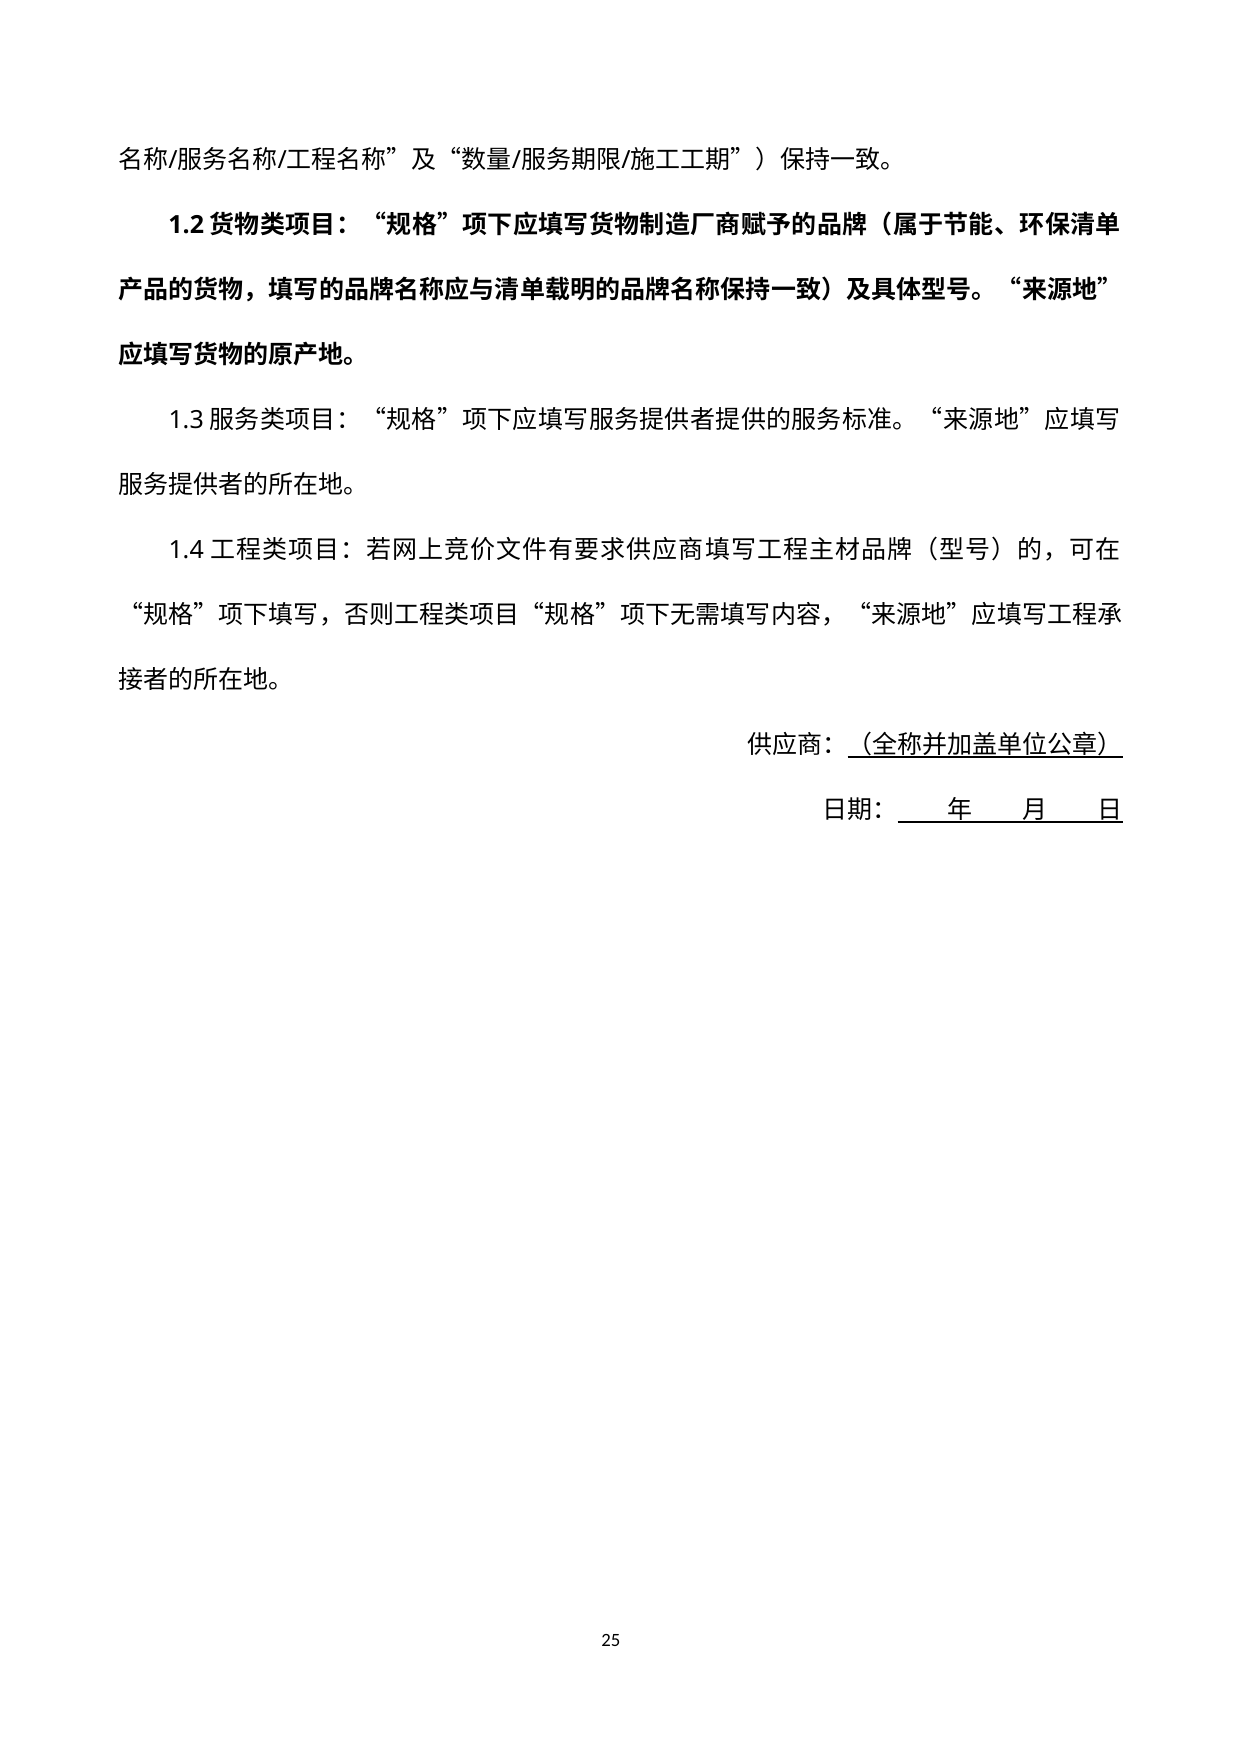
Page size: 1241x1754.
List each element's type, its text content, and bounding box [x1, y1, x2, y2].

text 1.3服务类项目：“规格”项下应填写服务提供者提供的服务标准。“来源地”应填写服务提供者的所在地。 [118, 385, 1122, 515]
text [118, 125, 1122, 190]
text 供应商：（全称并加盖单位公章） [118, 710, 1122, 775]
text 1.2货物类项目：“规格”项下应填写货物制造厂商赋予的品牌（属于节能、环保清单产品的货物，填写的品牌名称应与清单载明的品牌名称保持一致）及具体型号。“来源地”应填写货物的原产地。 [118, 190, 1122, 385]
text 日期： 年 月 日 [118, 775, 1122, 840]
text 1.4工程类项目：若网上竞价文件有要求供应商填写工程主材品牌（型号）的，可在“规格”项下填写，否则工程类项目“规格”项下无需填写内容，“来源地”应填写工程承接者的所在地。 [118, 515, 1122, 710]
